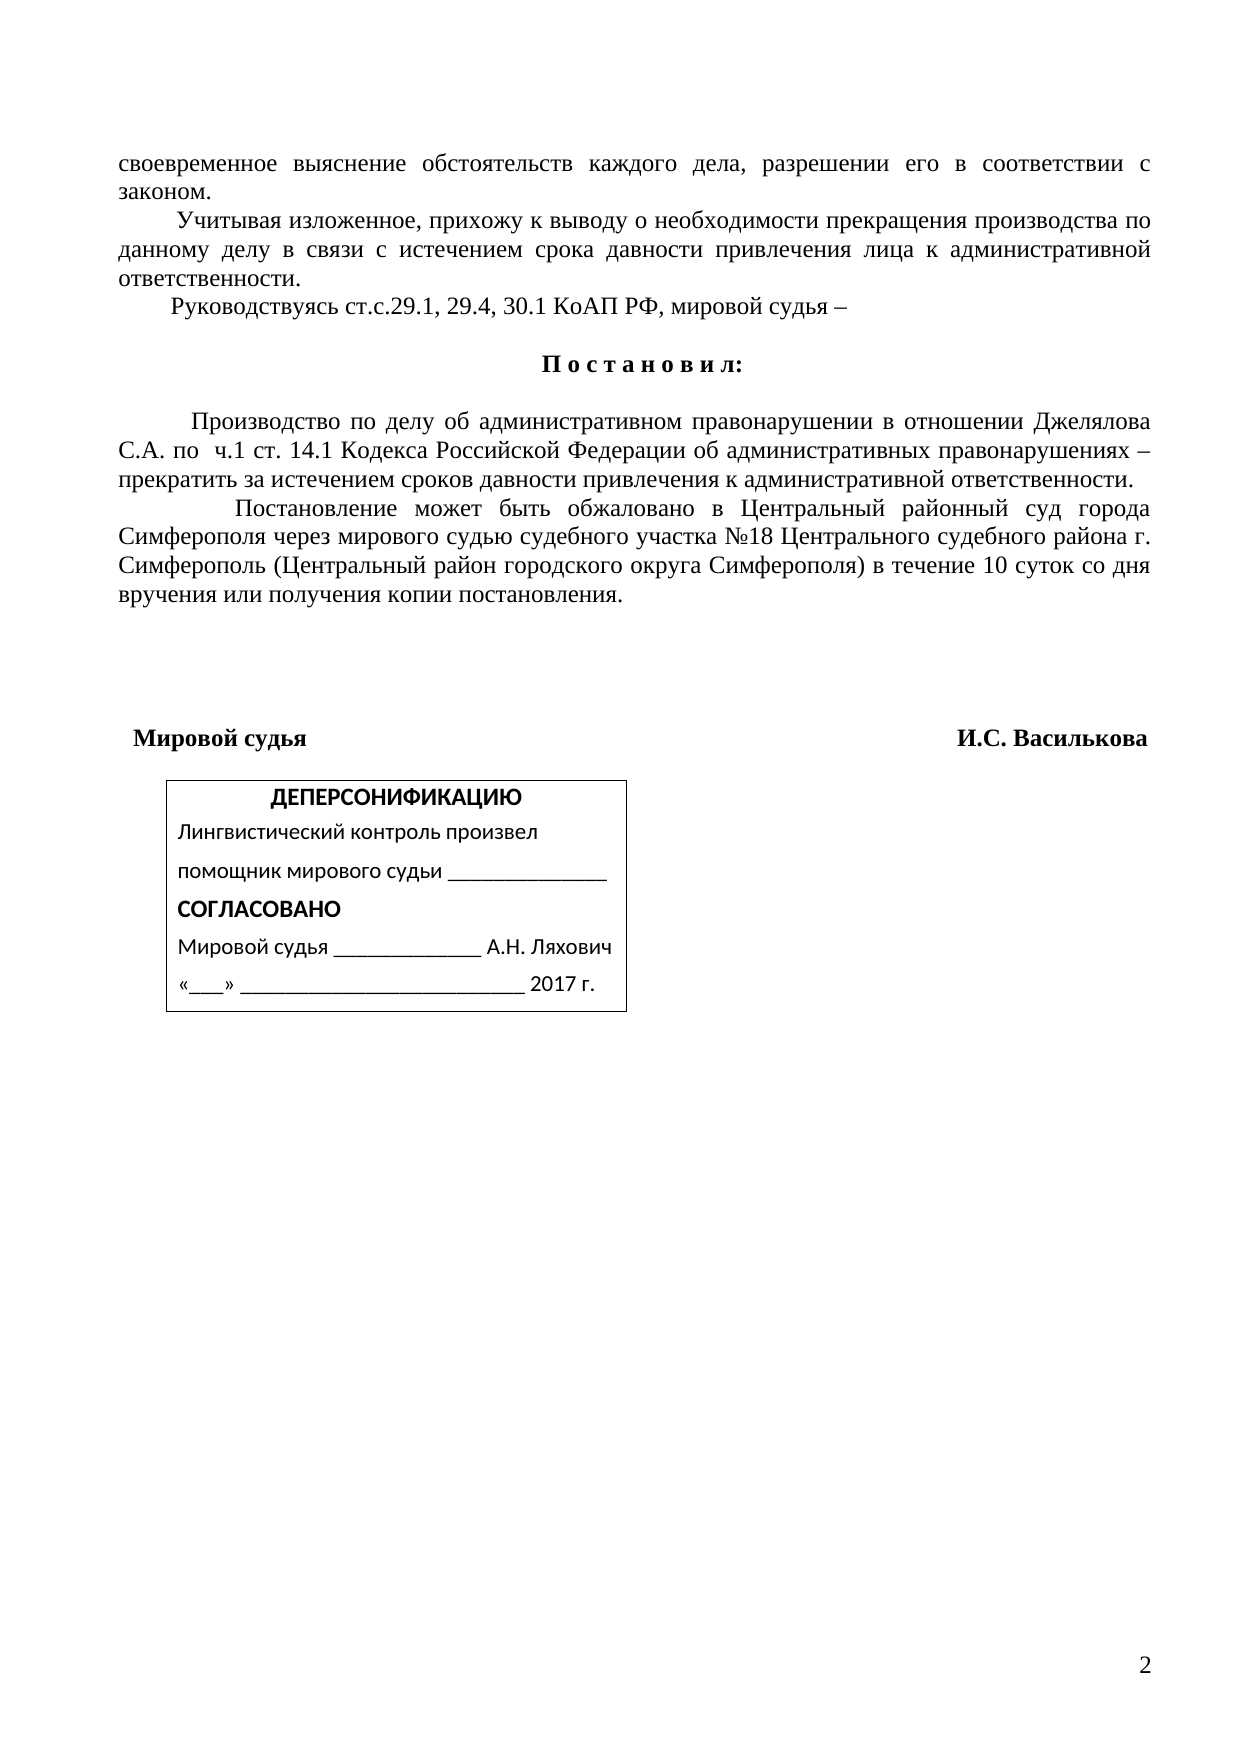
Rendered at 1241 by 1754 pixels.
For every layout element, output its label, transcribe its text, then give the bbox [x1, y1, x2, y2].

table_cell Лингвистический контроль произвел [167, 817, 626, 856]
table_header ДЕПЕРСОНИФИКАЦИЮ [167, 781, 626, 817]
text Производство по делу об административном правонарушении в отношении Джелялова С.А. по ч.1 ст. 14.1 Кодекса Российской Федерации об административных правонарушениях – прекратить за истечением сроков давности привлечения к административной ответственности. [118, 406, 1152, 493]
table_cell Мировой судья _____________ А.Н. Ляхович [167, 933, 626, 969]
text Постановление может быть обжаловано в Центральный районный суд города Симферополя через мирового судью судебного участка №18 Центрального судебного района г. Симферополь (Центральный район городского округа Симферополя) в течение 10 суток со дня вручения или получения копии постановления. [118, 493, 1152, 608]
text Руководствуясь ст.с.29.1, 29.4, 30.1 КоАП РФ, мировой судья – [118, 291, 1152, 320]
text Учитывая изложенное, прихожу к выводу о необходимости прекращения производства по данному делу в связи с истечением срока давности привлечения лица к административной ответственности. [118, 205, 1152, 291]
table_cell СОГЛАСОВАНО [167, 893, 626, 932]
text Мировой судья И.С. Василькова [118, 723, 1152, 751]
table_cell «___» _________________________ 2017 г. [167, 970, 626, 1011]
text П о с т а н о в и л: [118, 349, 1152, 378]
table_cell помощник мирового судьи ______________ [167, 856, 626, 893]
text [118, 148, 1152, 205]
